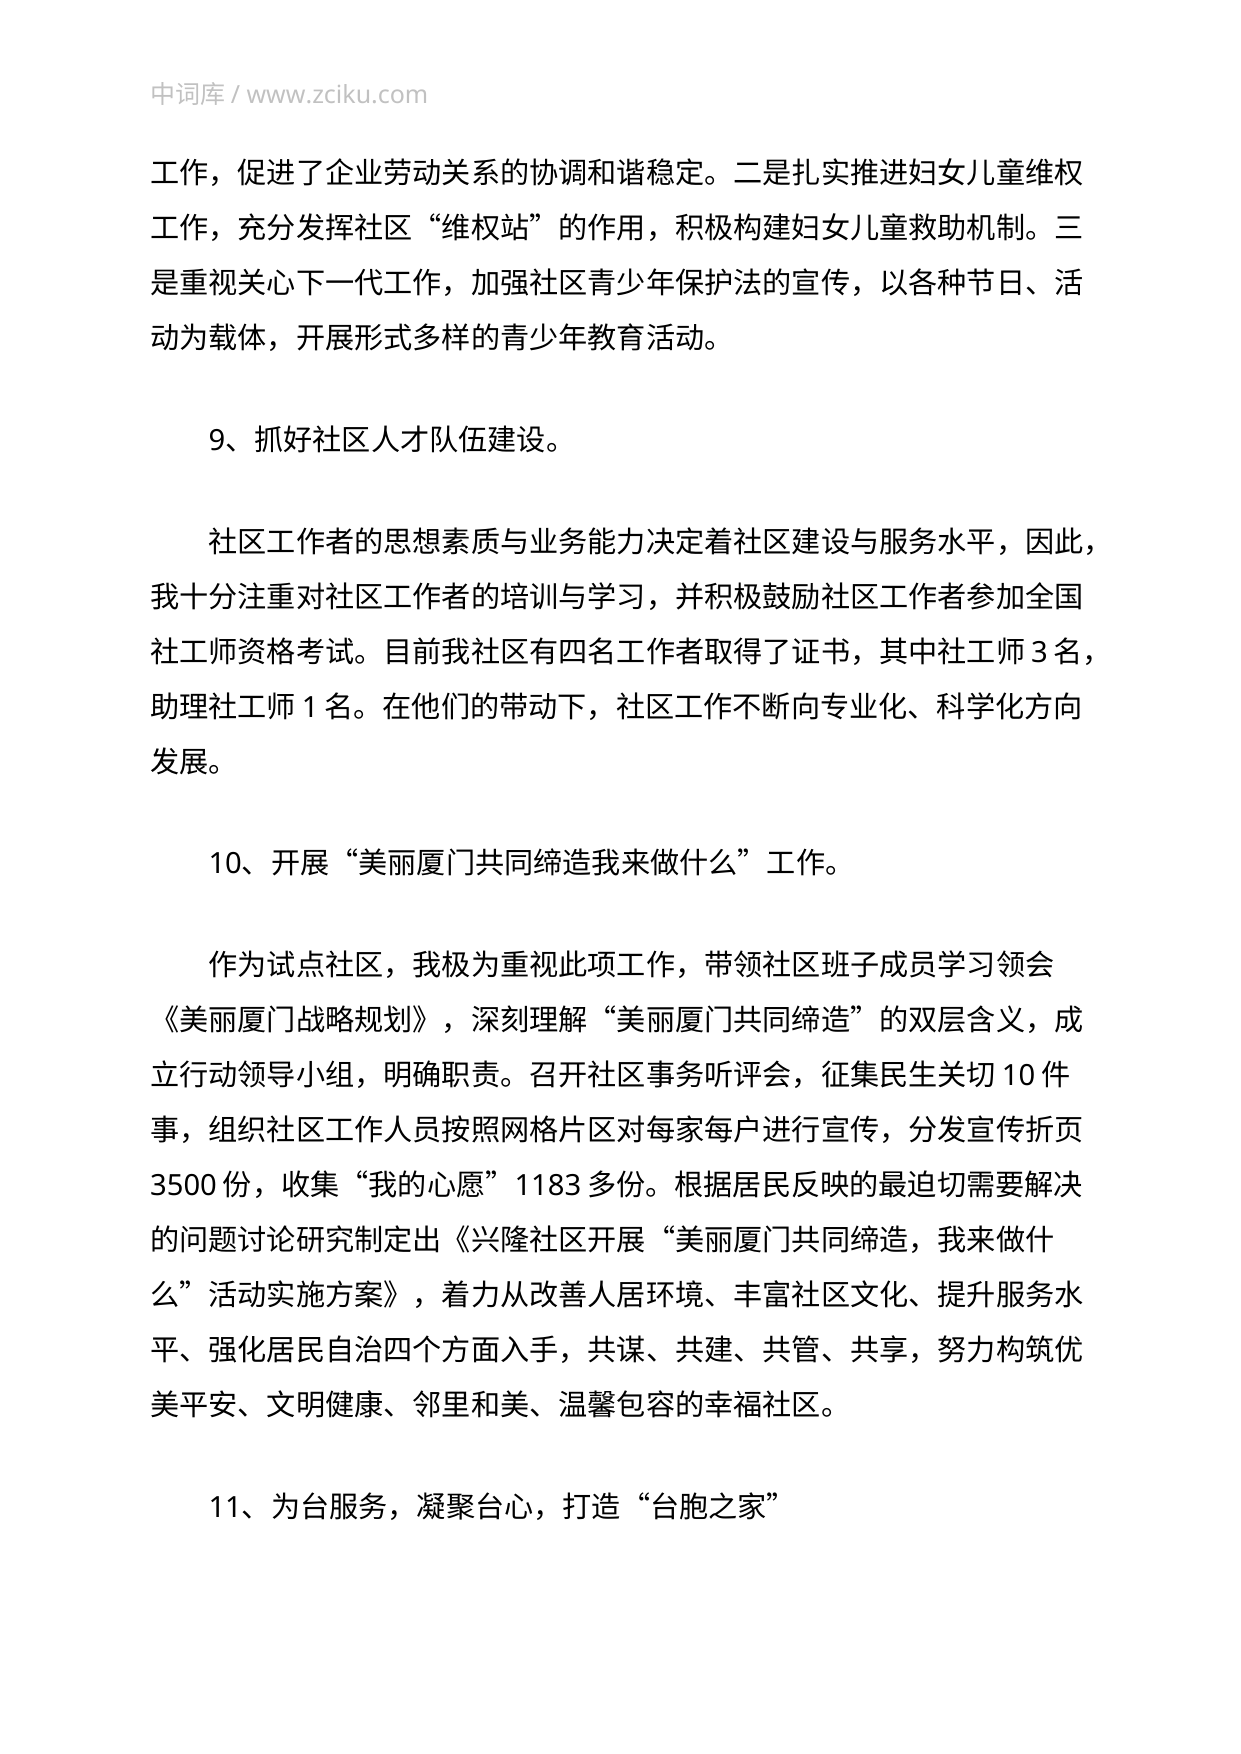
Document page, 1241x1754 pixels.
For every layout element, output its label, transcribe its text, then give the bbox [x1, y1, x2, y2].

text 9、抓好社区人才队伍建设。 [150, 416, 1090, 459]
text 11、为台服务，凝聚台心，打造“台胞之家” [150, 1483, 1090, 1526]
text 社区工作者的思想素质与业务能力决定着社区建设与服务水平，因此，我十分注重对社区工作者的培训与学习，并积极鼓励社区工作者参加全国社工师资格考试。目前我社区有四名工作者取得了证书，其中社工师3名，助理社工师1名。在他们的带动下，社区工作不断向专业化、科学化方向发展。 [150, 518, 1090, 781]
text 作为试点社区，我极为重视此项工作，带领社区班子成员学习领会《美丽厦门战略规划》，深刻理解“美丽厦门共同缔造”的双层含义，成立行动领导小组，明确职责。召开社区事务听评会，征集民生关切10件事，组织社区工作人员按照网格片区对每家每户进行宣传，分发宣传折页3500份，收集“我的心愿”1183多份。根据居民反映的最迫切需要解决的问题讨论研究制定出《兴隆社区开展“美丽厦门共同缔造，我来做什么”活动实施方案》，着力从改善人居环境、丰富社区文化、提升服务水平、强化居民自治四个方面入手，共谋、共建、共管、共享，努力构筑优美平安、文明健康、邻里和美、温馨包容的幸福社区。 [150, 942, 1090, 1424]
text 10、开展“美丽厦门共同缔造我来做什么”工作。 [150, 840, 1090, 882]
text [150, 150, 1090, 357]
